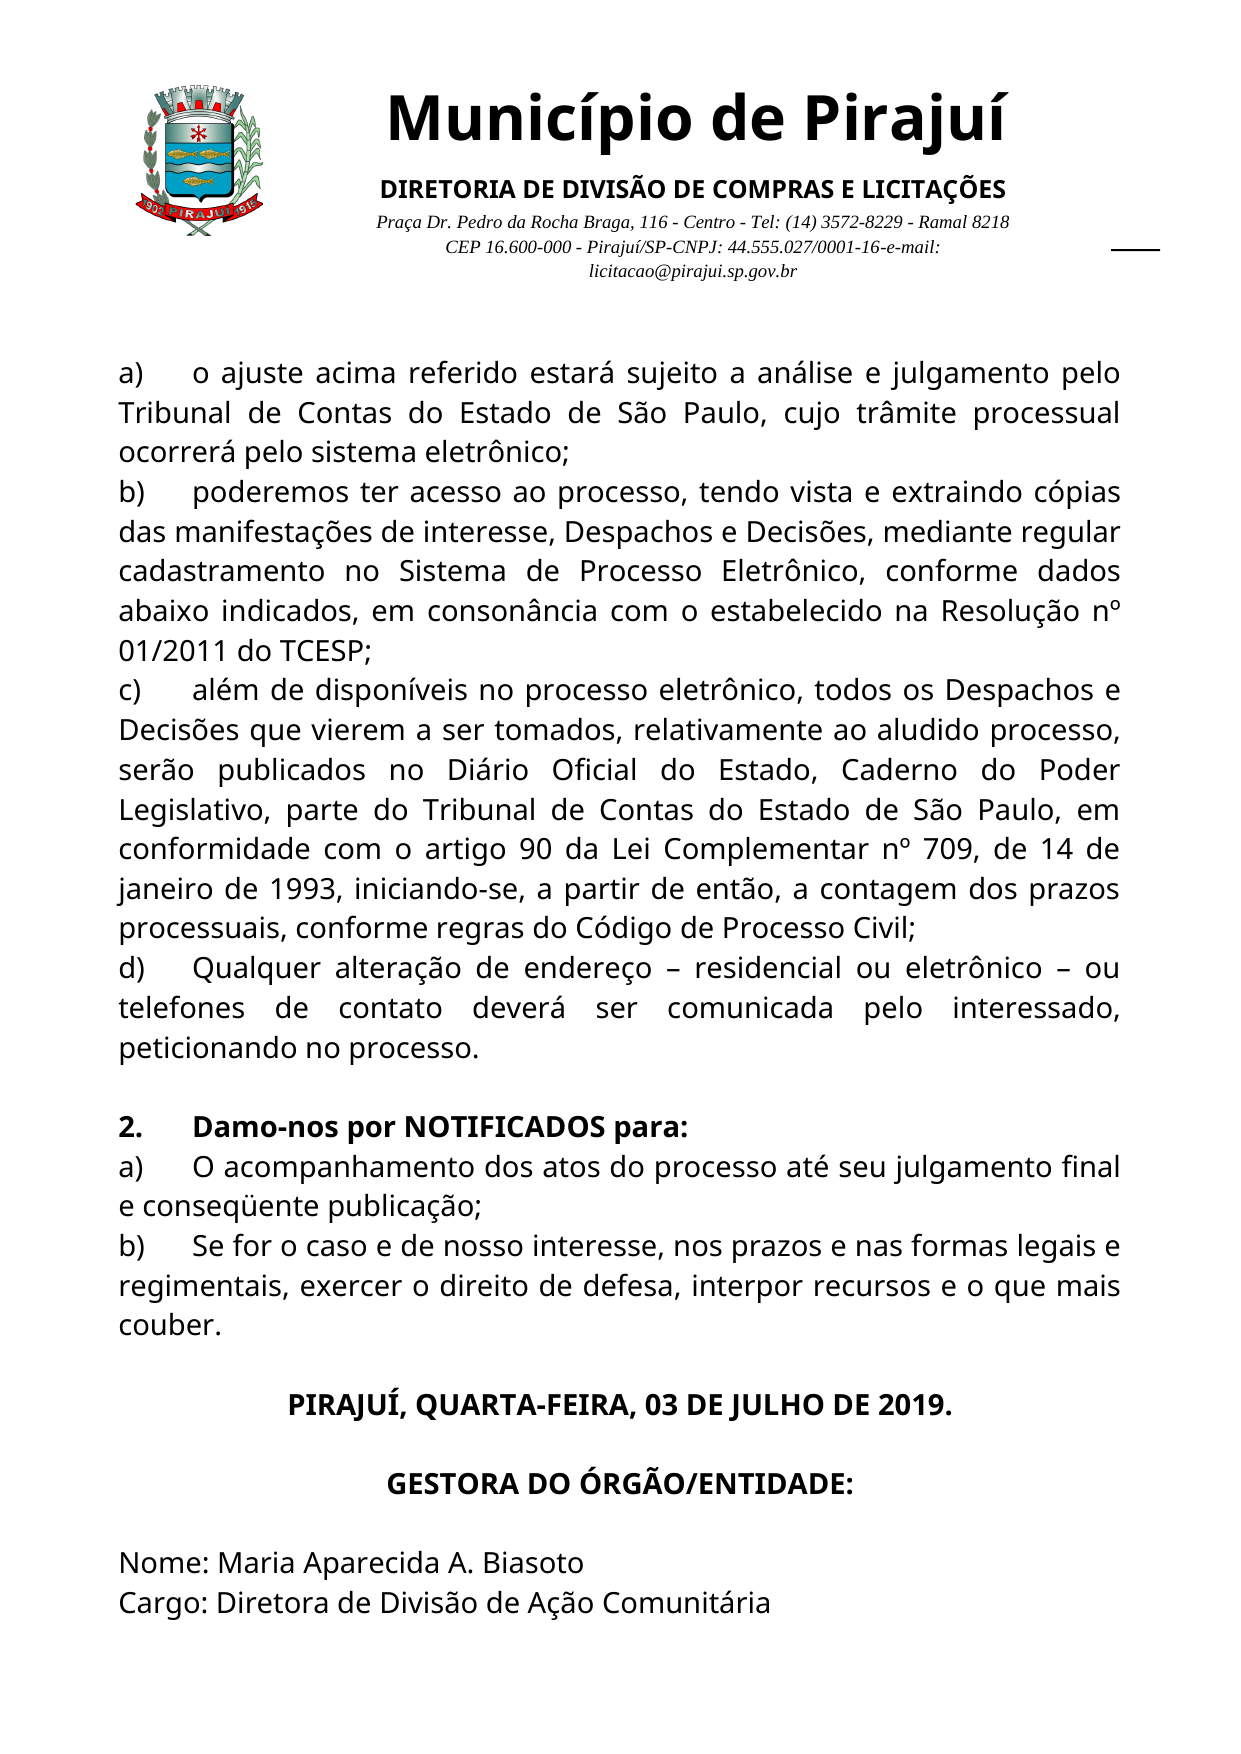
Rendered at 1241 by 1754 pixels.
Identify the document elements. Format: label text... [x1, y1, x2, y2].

text Cargo: Diretora de Divisão de Ação Comunitária [118, 1582, 1122, 1622]
picture [135, 85, 264, 236]
text c) além de disponíveis no processo eletrônico, todos os Despachos e Decisões que vierem a ser tomados, relativamente ao aludido processo, serão publicados no Diário Oficial do Estado, Caderno do Poder Legislativo, parte do Tribunal de Contas do Estado de São Paulo, em conformidade com o artigo 90 da Lei Complementar nº 709, de 14 de janeiro de 1993, iniciando-se, a partir de então, a contagem dos prazos processuais, conforme regras do Código de Processo Civil; [118, 670, 1122, 947]
text d) Qualquer alteração de endereço – residencial ou eletrônico – ou telefones de contato deverá ser comunicada pelo interessado, peticionando no processo. [118, 947, 1122, 1067]
text a) O acompanhamento dos atos do processo até seu julgamento final e conseqüente publicação; [118, 1146, 1122, 1225]
text a) o ajuste acima referido estará sujeito a análise e julgamento pelo Tribunal de Contas do Estado de São Paulo, cujo trâmite processual ocorrerá pelo sistema eletrônico; [118, 352, 1122, 471]
text b) Se for o caso e de nosso interesse, nos prazos e nas formas legais e regimentais, exercer o direito de defesa, interpor recursos e o que mais couber. [118, 1225, 1122, 1344]
text 2. Damo-nos por NOTIFICADOS para: [118, 1106, 1122, 1146]
text PIRAJUÍ, QUARTA-FEIRA, 03 DE JULHO DE 2019. [118, 1384, 1122, 1424]
text GESTORA DO ÓRGÃO/ENTIDADE: [118, 1463, 1122, 1503]
text Nome: Maria Aparecida A. Biasoto [118, 1543, 1122, 1582]
text b) poderemos ter acesso ao processo, tendo vista e extraindo cópias das manifestações de interesse, Despachos e Decisões, mediante regular cadastramento no Sistema de Processo Eletrônico, conforme dados abaixo indicados, em consonância com o estabelecido na Resolução nº 01/2011 do TCESP; [118, 471, 1122, 670]
